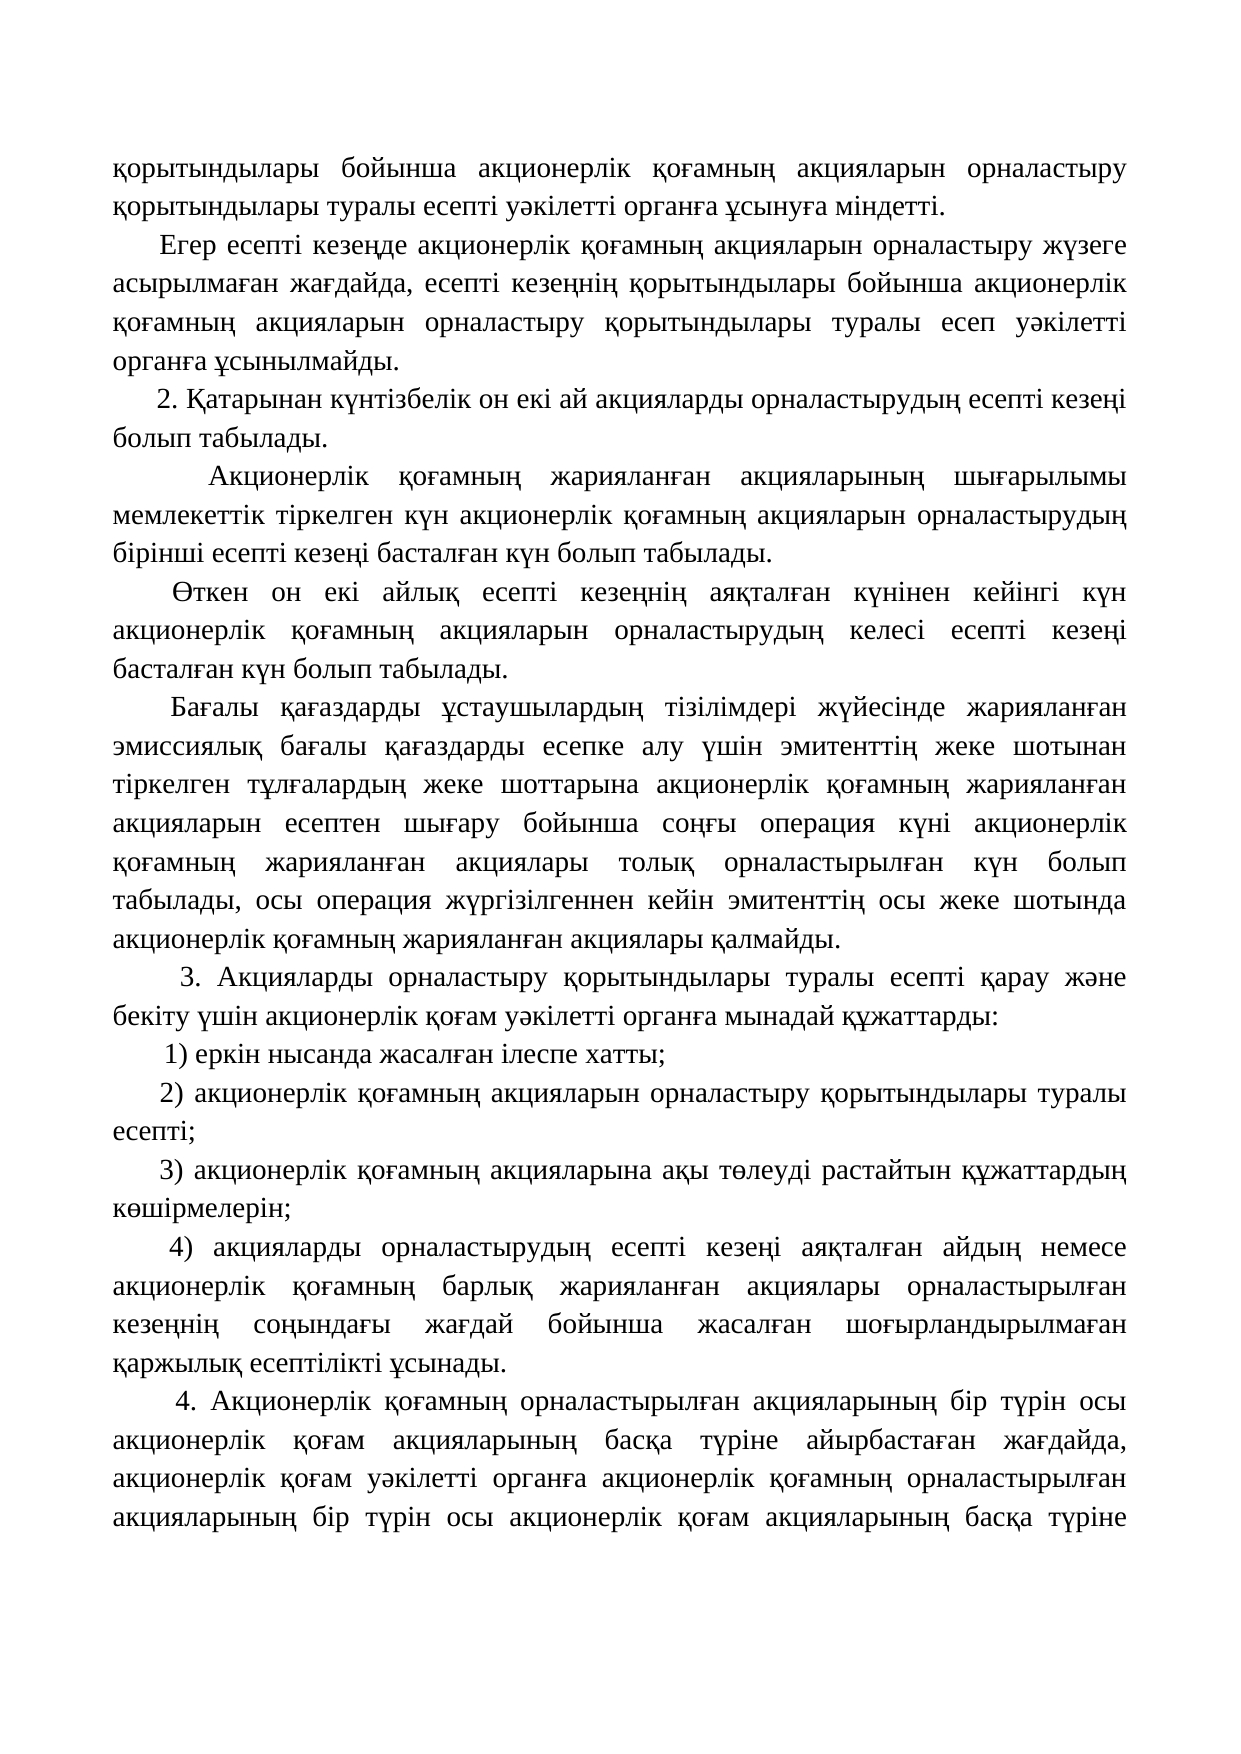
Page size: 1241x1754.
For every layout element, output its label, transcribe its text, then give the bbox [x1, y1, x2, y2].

text 2. Қатарынан күнтізбелік он екі ай акцияларды орналастырудың есепті кезеңі болып табылады. [112, 381, 1128, 453]
text 3) акционерлік қоғамның акцияларына ақы төлеуді растайтын құжаттардың көшірмелерін; [112, 1152, 1128, 1224]
text 4) акцияларды орналастырудың есепті кезеңі аяқталған айдың немесе акционерлік қоғамның барлық жарияланған акциялары орналастырылған кезеңнің соңындағы жағдай бойынша жасалған шоғырландырылмаған қаржылық есептілікті ұсынады. [112, 1229, 1128, 1378]
text 1) еркін нысанда жасалған ілеспе хатты; [112, 1036, 1128, 1070]
text Өткен он екі айлық есепті кезеңнің аяқталған күнінен кейінгі күн акционерлік қоғамның акцияларын орналастырудың келесі есепті кезеңі басталған күн болып табылады. [112, 574, 1128, 684]
text Бағалы қағаздарды ұстаушылардың тізілімдері жүйесінде жарияланған эмиссиялық бағалы қағаздарды есепке алу үшін эмитенттің жеке шотынан тіркелген тұлғалардың жеке шоттарына акционерлік қоғамның жарияланған акцияларын есептен шығару бойынша соңғы операция күні акционерлік қоғамның жарияланған акциялары толық орналастырылған күн болып табылады, осы операция жүргізілгеннен кейін эмитенттің осы жеке шотында акционерлік қоғамның жарияланған акциялары қалмайды. [112, 689, 1128, 954]
text 3. Акцияларды орналастыру қорытындылары туралы есепті қарау және бекіту үшін акционерлік қоғам уәкілетті органға мынадай құжаттарды: [112, 959, 1128, 1031]
text Акционерлік қоғамның жарияланған акцияларының шығарылымы мемлекеттік тіркелген күн акционерлік қоғамның акцияларын орналастырудың бірінші есепті кезеңі басталған күн болып табылады. [112, 458, 1128, 569]
text 2) акционерлік қоғамның акцияларын орналастыру қорытындылары туралы есепті; [112, 1075, 1128, 1147]
